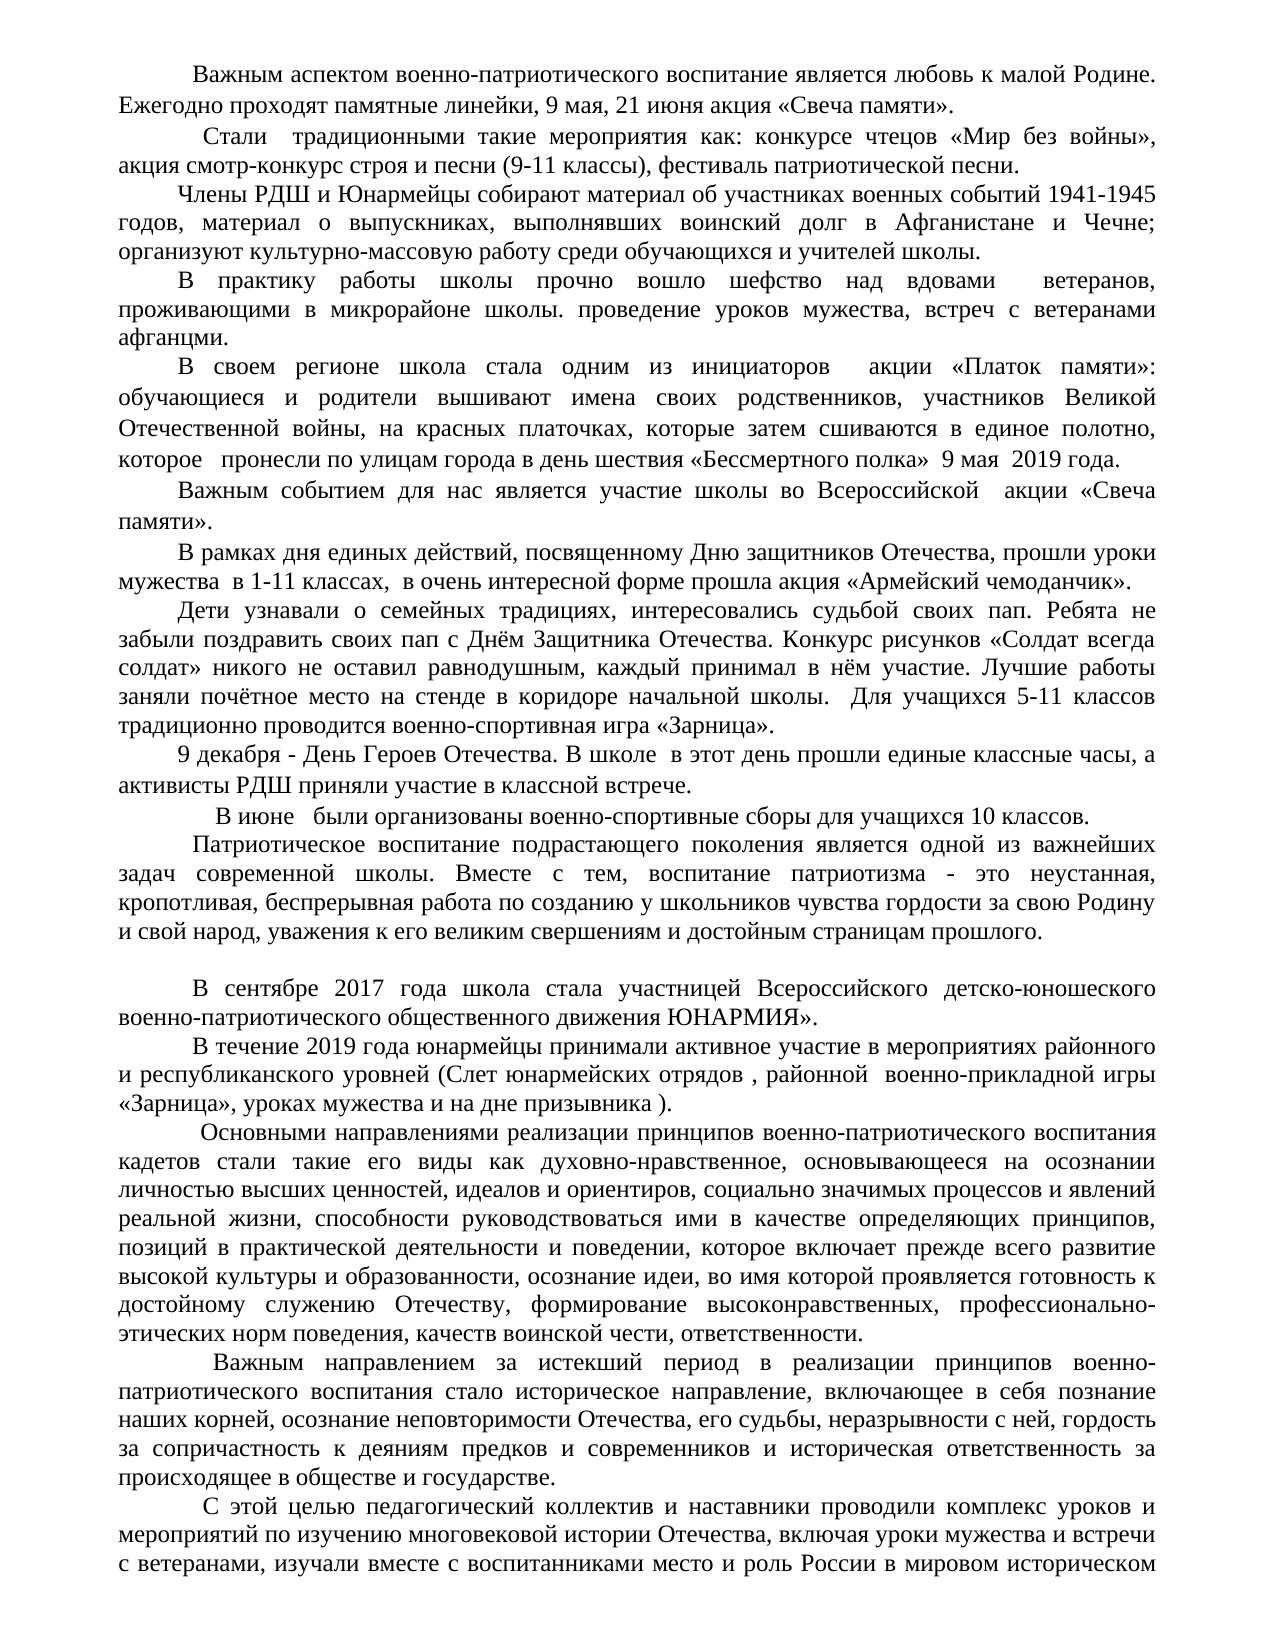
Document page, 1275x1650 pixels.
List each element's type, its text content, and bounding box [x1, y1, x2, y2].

text Дети узнавали о семейных традициях, интересовались судьбой своих пап. Ребята не забыли поздравить своих пап с Днём Защитника Отечества. Конкурс рисунков «Солдат всегда солдат» никого не оставил равнодушным, каждый принимал в нём участие. Лучшие работы заняли почётное место на стенде в коридоре начальной школы. Для учащихся 5-11 классов традиционно проводится военно-спортивная игра «Зарница». [118, 595, 1157, 739]
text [118, 1491, 1157, 1577]
text Важным направлением за истекший период в реализации принципов военно-патриотического воспитания стало историческое направление, включающее в себя познание наших корней, осознание неповторимости Отечества, его судьбы, неразрывности с ней, гордость за сопричастность к деяниям предков и современников и историческая ответственность за происходящее в обществе и государстве. [118, 1347, 1157, 1491]
text В рамках дня единых действий, посвященному Дню защитников Отечества, прошли уроки мужества в 1-11 классах, в очень интересной форме прошла акция «Армейский чемоданчик». [118, 537, 1157, 595]
text В своем регионе школа стала одним из инициаторов акции «Платок памяти»: обучающиеся и родители вышивают имена своих родственников, участников Великой Отечественной войны, на красных платочках, которые затем сшиваются в единое полотно, которое пронесли по улицам города в день шествия «Бессмертного полка» 9 мая 2019 года. [118, 351, 1157, 473]
text Стали традиционными такие мероприятия как: конкурсе чтецов «Мир без войны», акция смотр-конкурс строя и песни (9-11 классы), фестиваль патриотической песни. [118, 121, 1157, 179]
text Члены РДШ и Юнармейцы собирают материал об участниках военных событий 1941-1945 годов, материал о выпускниках, выполнявших воинский долг в Афганистане и Чечне; организуют культурно-массовую работу среди обучающихся и учителей школы. [118, 179, 1157, 265]
text Важным событием для нас является участие школы во Всероссийской акции «Свеча памяти». [118, 475, 1157, 535]
text Важным аспектом военно-патриотического воспитание является любовь к малой Родине. Ежегодно проходят памятные линейки, 9 мая, 21 июня акция «Свеча памяти». [118, 59, 1157, 119]
text В июне были организованы военно-спортивные сборы для учащихся 10 классов. [118, 801, 1157, 829]
text В течение 2019 года юнармейцы принимали активное участие в мероприятиях районного и республиканского уровней (Слет юнармейских отрядов , районной военно-прикладной игры «Зарница», уроках мужества и на дне призывника ). [118, 1031, 1157, 1117]
text Патриотическое воспитание подрастающего поколения является одной из важнейших задач современной школы. Вместе с тем, воспитание патриотизма - это неустанная, кропотливая, беспрерывная работа по созданию у школьников чувства гордости за свою Родину и свой народ, уважения к его великим свершениям и достойным страницам прошлого. [118, 829, 1157, 944]
text В сентябре 2017 года школа стала участницей Всероссийского детско-юношеского военно-патриотического общественного движения ЮНАРМИЯ». [118, 973, 1157, 1031]
text 9 декабря - День Героев Отечества. В школе в этот день прошли единые классные часы, а активисты РДШ приняли участие в классной встрече. [118, 739, 1157, 798]
text В практику работы школы прочно вошло шефство над вдовами ветеранов, проживающими в микрорайоне школы. проведение уроков мужества, встреч с ветеранами афганцми. [118, 265, 1157, 351]
text Основными направлениями реализации принципов военно-патриотического воспитания кадетов стали такие его виды как духовно-нравственное, основывающееся на осознании личностью высших ценностей, идеалов и ориентиров, социально значимых процессов и явлений реальной жизни, способности руководствоваться ими в качестве определяющих принципов, позиций в практической деятельности и поведении, которое включает прежде всего развитие высокой культуры и образованности, осознание идеи, во имя которой проявляется готовность к достойному служению Отечеству, формирование высоконравственных, профессионально-этических норм поведения, качеств воинской чести, ответственности. [118, 1117, 1157, 1347]
